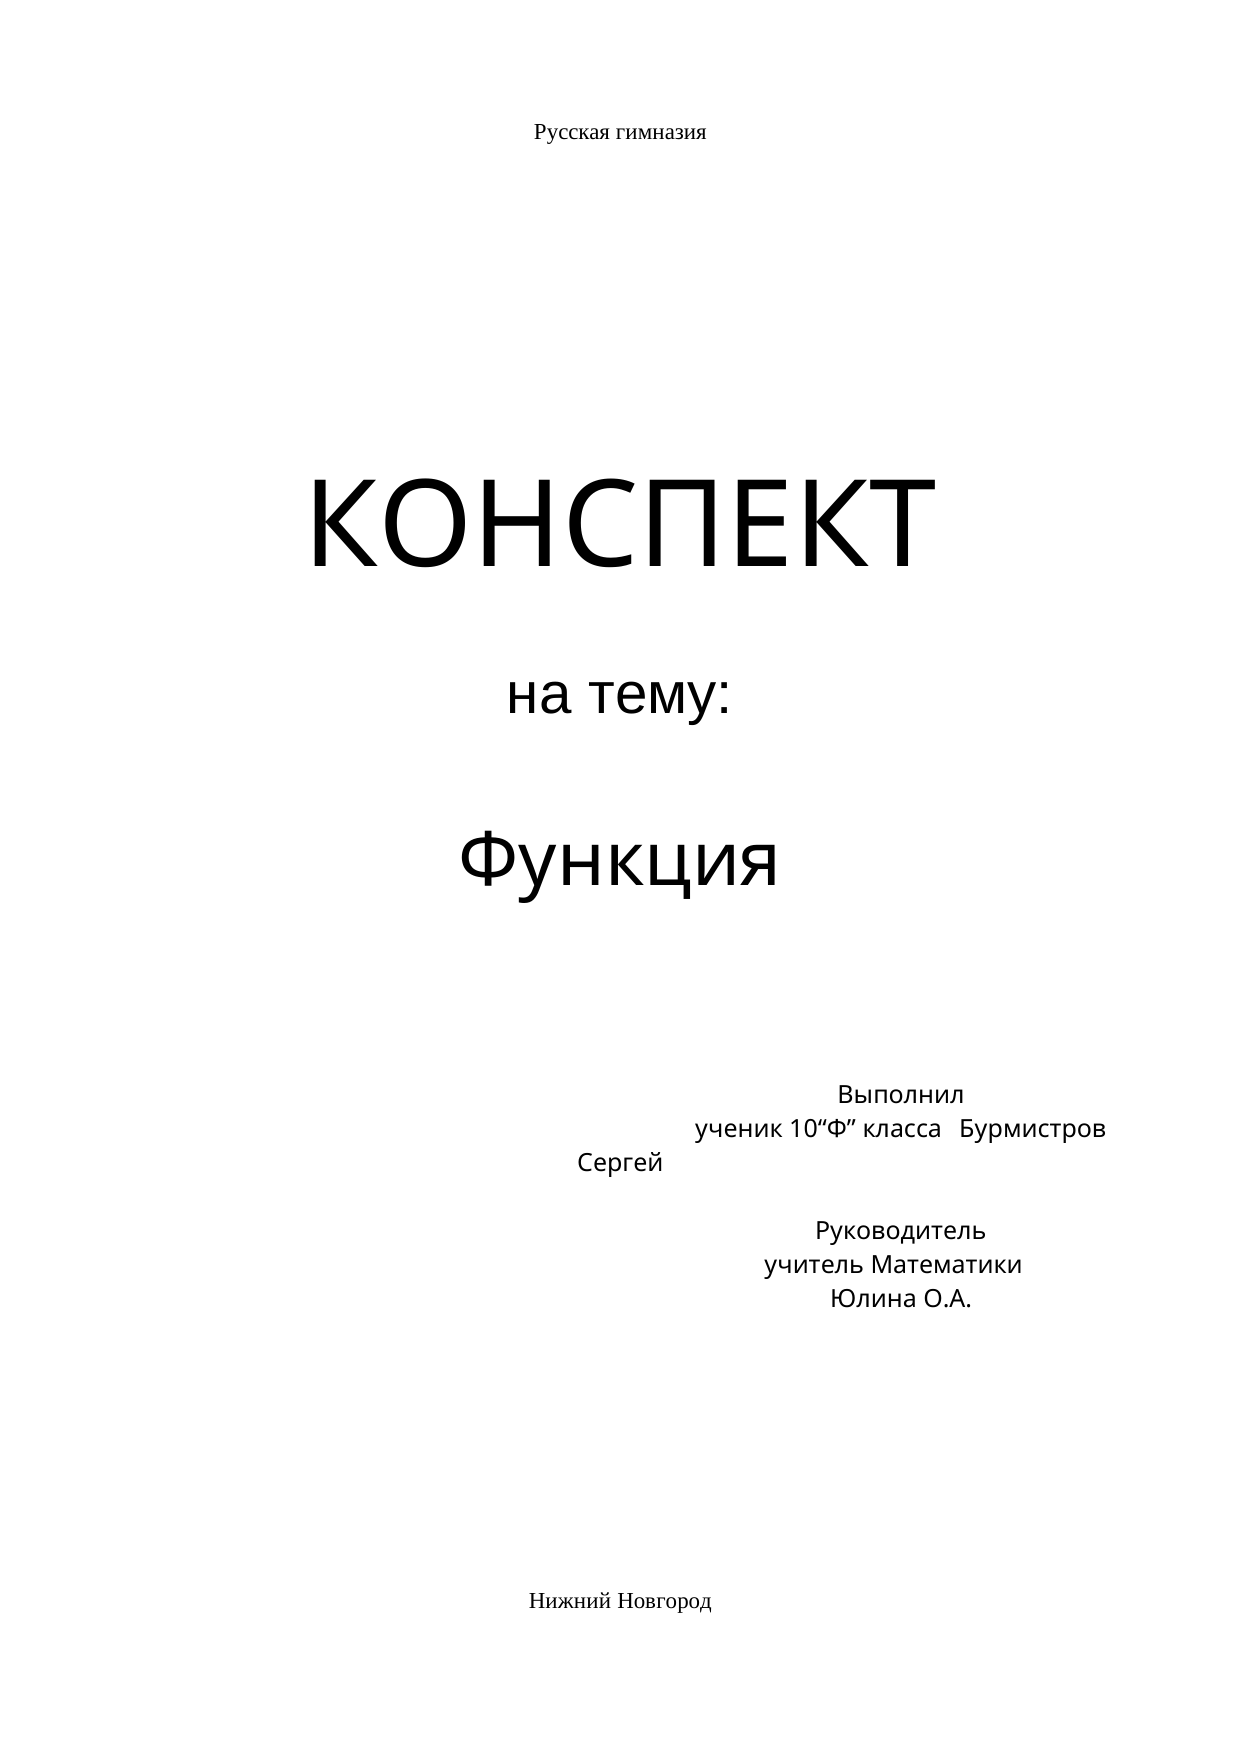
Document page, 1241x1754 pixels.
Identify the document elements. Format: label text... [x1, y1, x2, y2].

text Юлина О.А. [118, 1281, 1122, 1315]
text Русская гимназия [118, 118, 1122, 145]
text Функция [118, 805, 1122, 907]
text учитель Математики [118, 1247, 1122, 1281]
text Выполнил [118, 1077, 1122, 1111]
text на тему: [118, 658, 1122, 726]
text ученик 10“Ф” класса Бурмистров Сергей [118, 1111, 1122, 1179]
text КОНСПЕКТ [118, 437, 1122, 602]
text Руководитель [118, 1213, 1122, 1247]
text Нижний Новгород [118, 1586, 1122, 1613]
